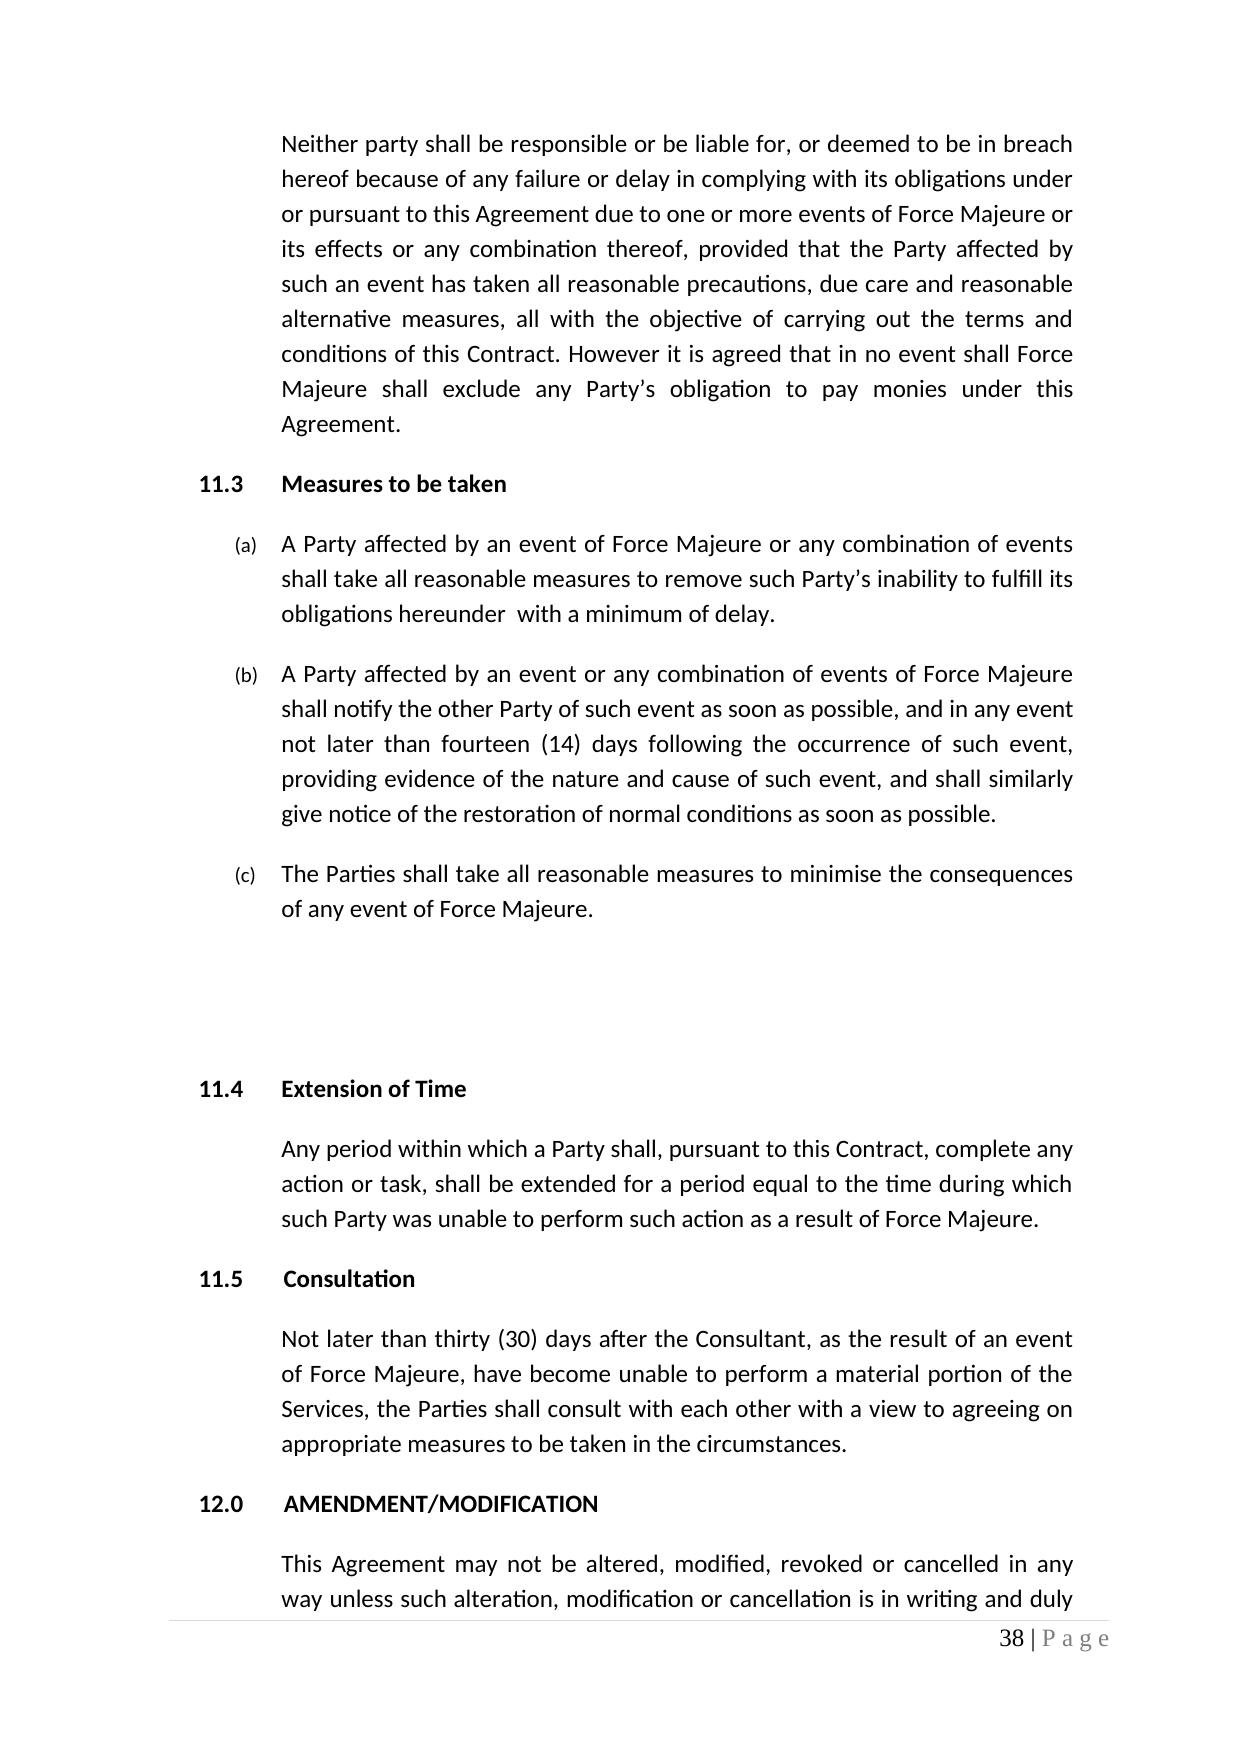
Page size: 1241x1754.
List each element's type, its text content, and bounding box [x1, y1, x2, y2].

text Neither party shall be responsible or be liable for, or deemed to be in breach hereof because of any failure or delay in complying with its obligations under or pursuant to this Agreement due to one or more events of Force Majeure or its effects or any combination thereof, provided that the Party affected by such an event has taken all reasonable precautions, due care and reasonable alternative measures, all with the objective of carrying out the terms and conditions of this Contract. However it is agreed that in no event shall Force Majeure shall exclude any Party’s obligation to pay monies under this Agreement. [281, 128, 1074, 438]
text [281, 1548, 1074, 1613]
list A Party affected by an event of Force Majeure or any combination of events shall take all reasonable measures to remove such Party’s inability to fulfill its obligations hereunder with a minimum of delay. [234, 528, 1074, 628]
subtitle AMENDMENT/MODIFICATION [198, 1488, 1074, 1518]
list A Party affected by an event or any combination of events of Force Majeure shall notify the other Party of such event as soon as possible, and in any event not later than fourteen (14) days following the occurrence of such event, providing evidence of the nature and cause of such event, and shall similarly give notice of the restoration of normal conditions as soon as possible. [234, 658, 1074, 828]
list Consultation [198, 1263, 1074, 1293]
text Any period within which a Party shall, pursuant to this Contract, complete any action or task, shall be extended for a period equal to the time during which such Party was unable to perform such action as a result of Force Majeure. [281, 1133, 1074, 1233]
list Extension of Time [198, 1073, 1074, 1103]
list The Parties shall take all reasonable measures to minimise the consequences of any event of Force Majeure. [234, 858, 1074, 923]
text Not later than thirty (30) days after the Consultant, as the result of an event of Force Majeure, have become unable to perform a material portion of the Services, the Parties shall consult with each other with a view to agreeing on appropriate measures to be taken in the circumstances. [281, 1323, 1074, 1458]
list Measures to be taken [198, 468, 1074, 498]
